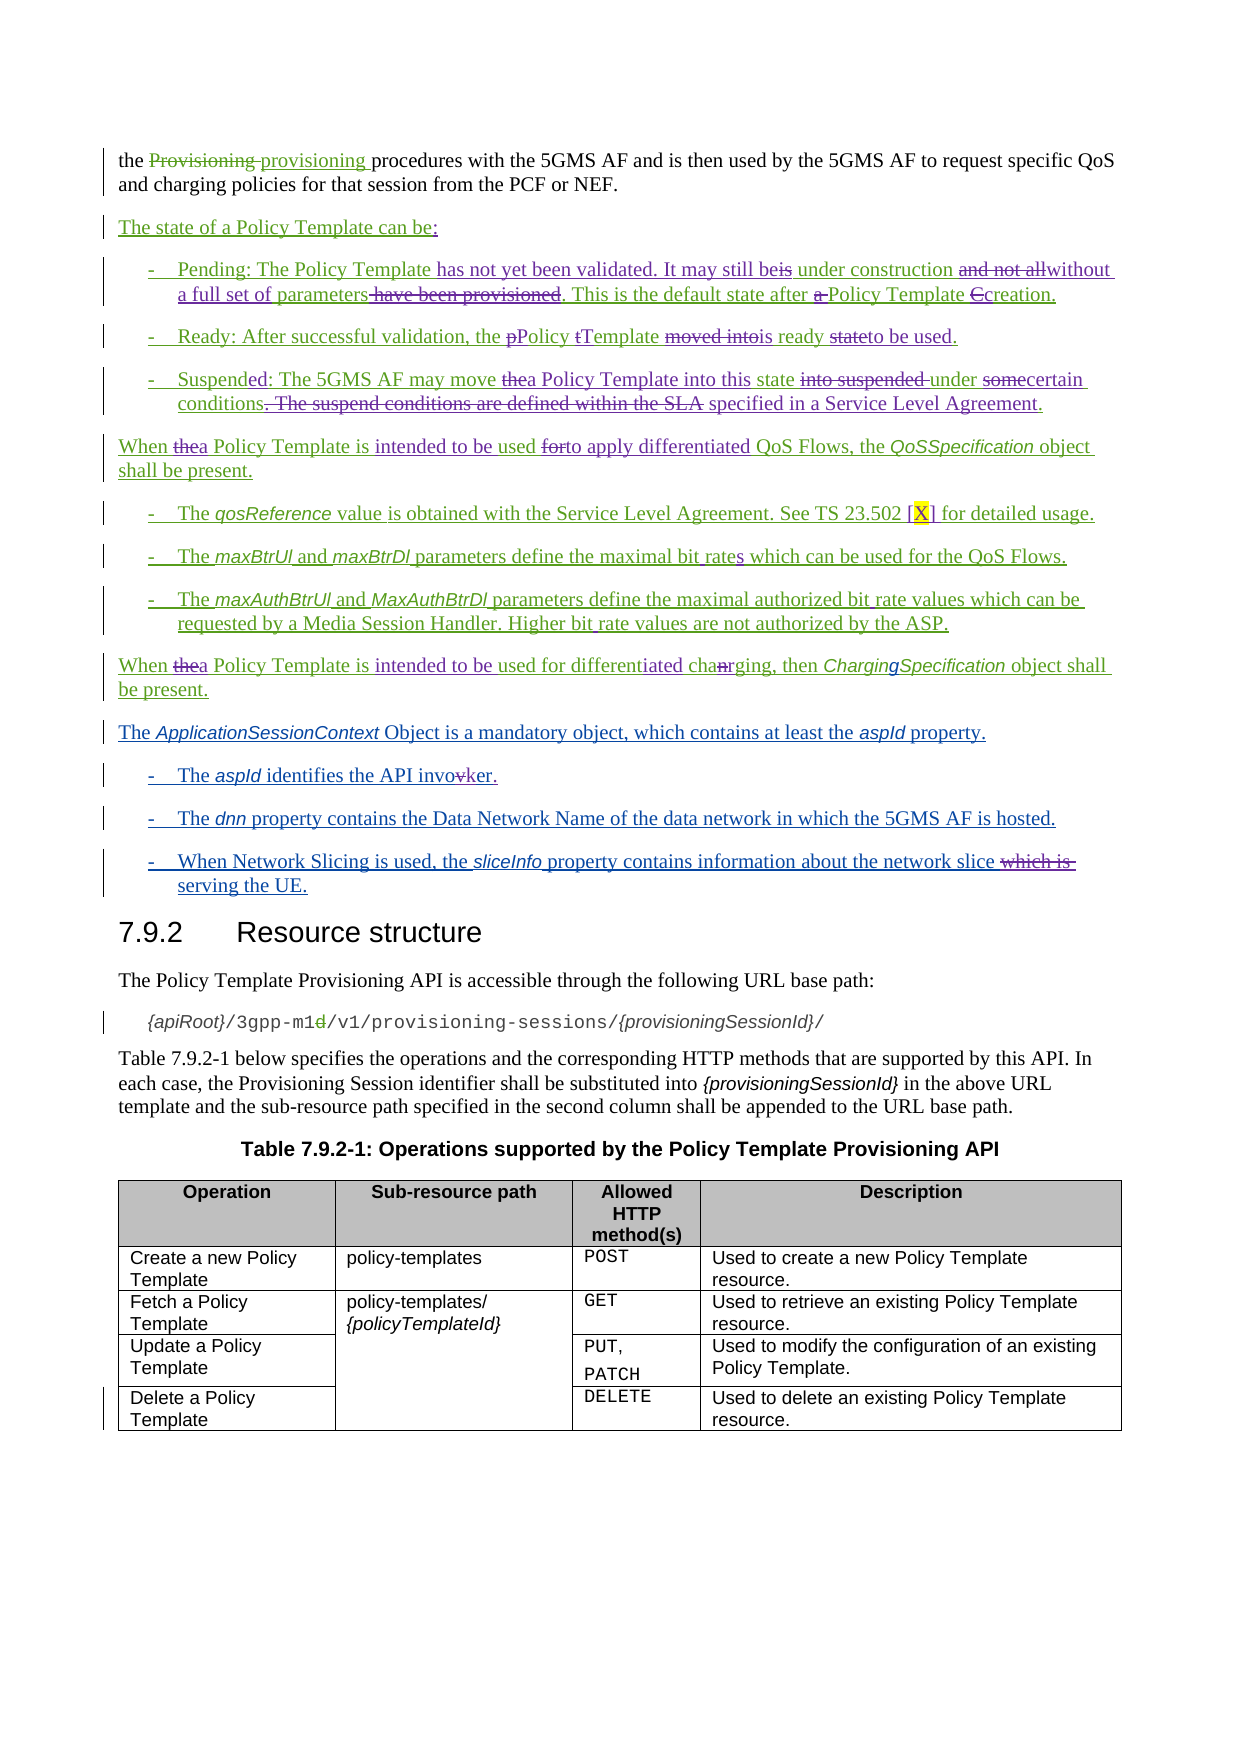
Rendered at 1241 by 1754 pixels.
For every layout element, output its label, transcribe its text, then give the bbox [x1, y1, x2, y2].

text The Policy Template Provisioning API is accessible through the following URL base path: [118, 968, 1122, 992]
table_cell policy-templates [336, 1247, 572, 1290]
text Table 7.9.2-1 below specifies the operations and the corresponding HTTP methods that are supported by this API. In each case, the Provisioning Session identifier shall be substituted into {provisioningSessionId} in the above URL template and the sub-resource path specified in the second column shall be appended to the URL base path. [118, 1046, 1122, 1118]
table_header Allowed HTTP method(s) [573, 1181, 700, 1246]
table_header Operation [119, 1181, 335, 1246]
table_cell GET [573, 1291, 700, 1334]
table_cell DELETE [573, 1387, 700, 1430]
table_cell policy-templates/‌{policyTemplateId} [336, 1291, 572, 1430]
table_cell Used to create a new Policy Template resource. [701, 1247, 1121, 1290]
table_cell Used to modify the configuration of an existing Policy Template. [701, 1335, 1121, 1386]
table_cell Update a Policy Template [119, 1335, 335, 1386]
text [118, 148, 1122, 196]
text Table 7.9.2-1: Operations supported by the Policy Template Provisioning API [118, 1137, 1122, 1161]
text {apiRoot}/3gpp-m1/v1/provisioning-sessions/{provisioningSessionId}/ [814, 1011, 1122, 1034]
table_header Sub-resource path [336, 1181, 572, 1246]
table_cell Delete a Policy Template [119, 1387, 335, 1430]
table_cell PUT, PATCH [573, 1335, 700, 1386]
table_cell Used to retrieve an existing Policy Template resource. [701, 1291, 1121, 1334]
table_cell Used to delete an existing Policy Template resource. [701, 1387, 1121, 1430]
table_cell Create a new Policy Template [119, 1247, 335, 1290]
table_header Description [701, 1181, 1121, 1246]
table_cell Fetch a Policy Template [119, 1291, 335, 1334]
subtitle 7.9.2 Resource structure [118, 916, 1122, 949]
table_cell POST [573, 1247, 700, 1290]
